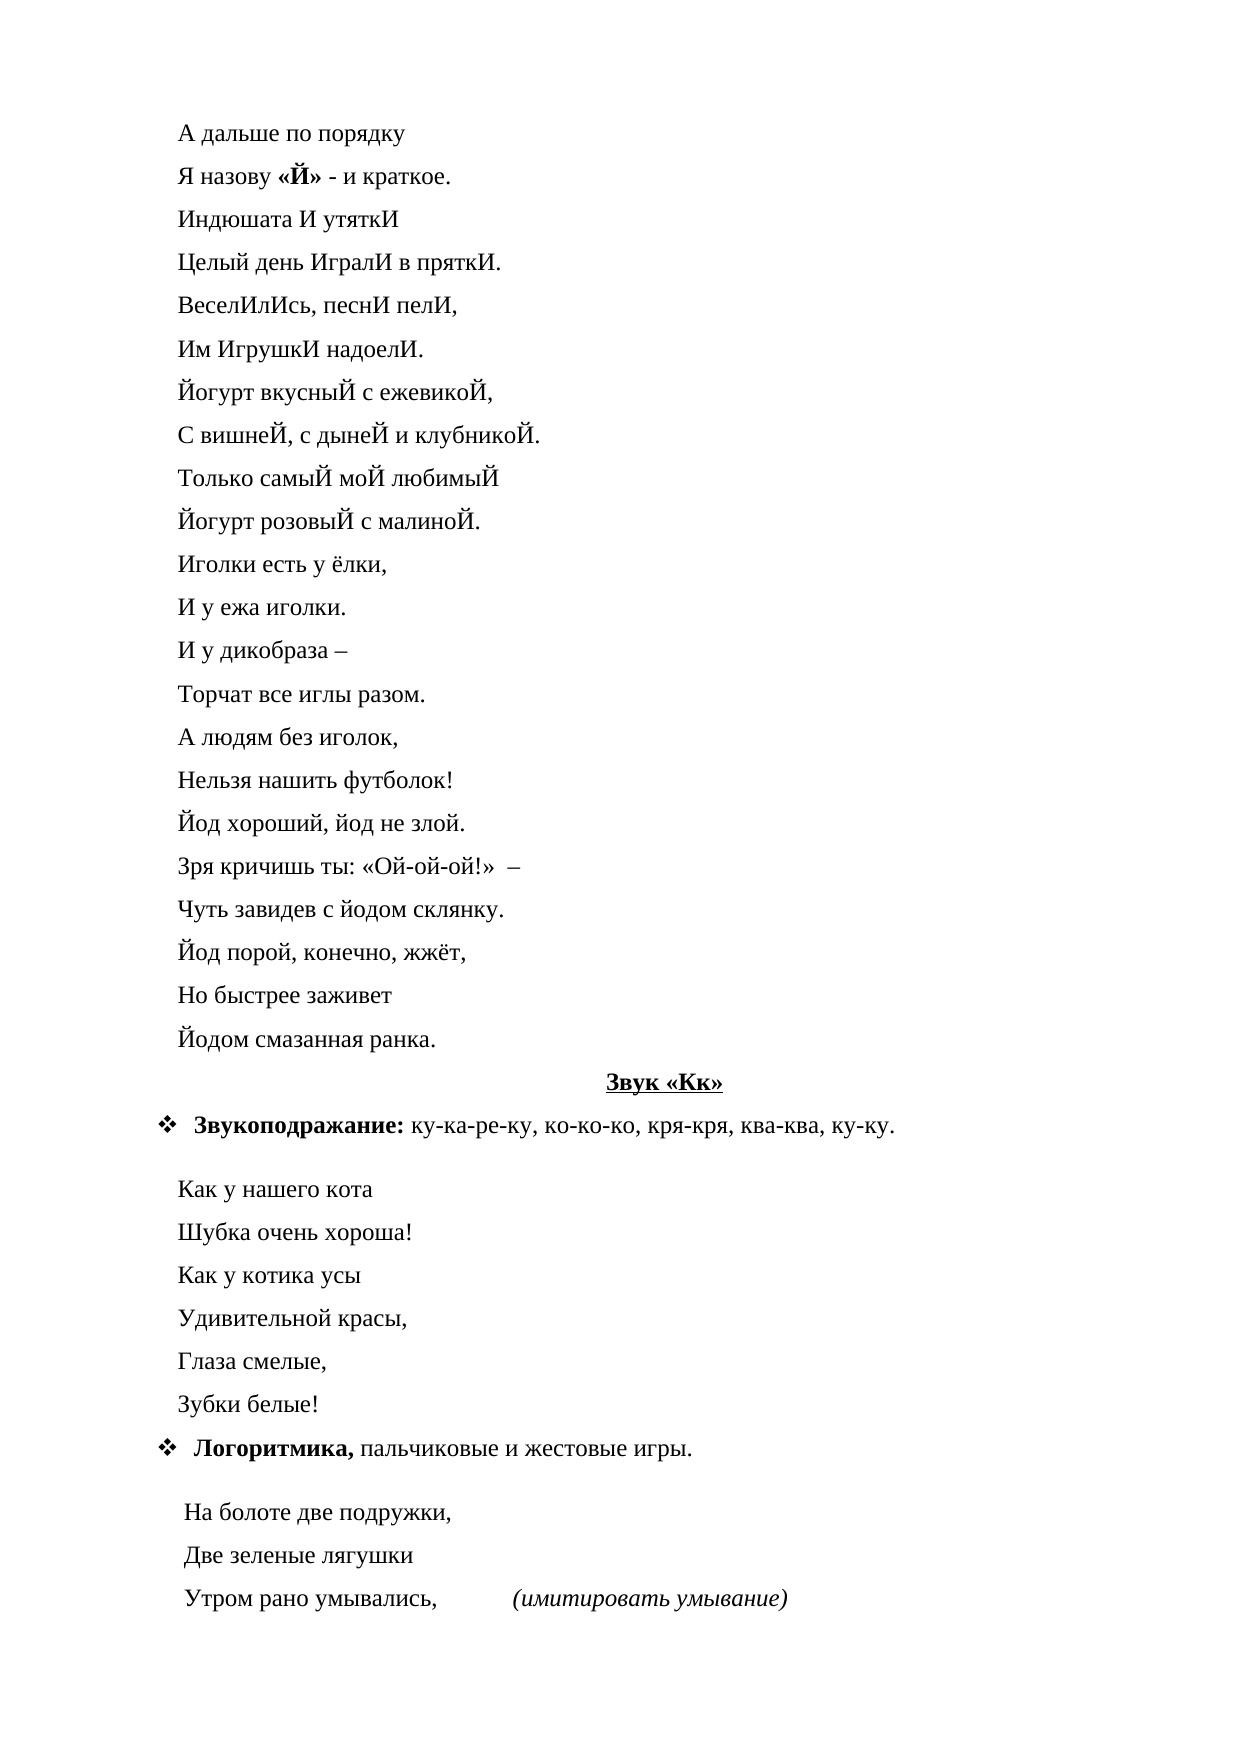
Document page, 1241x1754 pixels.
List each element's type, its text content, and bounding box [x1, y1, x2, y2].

text С вишнеЙ, с дынеЙ и клубникоЙ. [177, 420, 1152, 449]
text Зря кричишь ты: «Ой-ой-ой!» – [177, 851, 1152, 880]
text Как у нашего кота [177, 1174, 1152, 1203]
text И у дикобраза – [177, 636, 1152, 664]
text И у ежа иголки. [177, 592, 1152, 621]
text Только самыЙ моЙ любимыЙ [177, 463, 1152, 492]
text Две зеленые лягушки [177, 1540, 1152, 1568]
list Логоритмика, пальчиковые и жестовые игры. [156, 1433, 1152, 1461]
text Им ИгрушкИ надоелИ. [177, 334, 1152, 362]
text А дальше по порядку [177, 118, 1152, 147]
text На болоте две подружки, [177, 1497, 1152, 1525]
text Я назову «Й» - и краткое. [177, 161, 1152, 190]
text А людям без иголок, [177, 722, 1152, 751]
text Но быстрее заживет [177, 981, 1152, 1009]
text Звук «Кк» [177, 1067, 1152, 1096]
text Как у котика усы [177, 1260, 1152, 1289]
list Звукоподражание: ку-ка-ре-ку, ко-ко-ко, кря-кря, ква-ква, ку-ку. [156, 1110, 1152, 1139]
text Йогурт вкусныЙ с ежевикоЙ, [177, 377, 1152, 406]
text Йогурт розовыЙ с малиноЙ. [177, 506, 1152, 535]
text Индюшата И утяткИ [177, 204, 1152, 233]
text Утром рано умывались, (имитировать умывание) [177, 1583, 1152, 1612]
text Йодом смазанная ранка. [177, 1024, 1152, 1052]
text Иголки есть у ёлки, [177, 549, 1152, 578]
text Йод хороший, йод не злой. [177, 808, 1152, 837]
text Йод порой, конечно, жжёт, [177, 937, 1152, 966]
text Нельзя нашить футболок! [177, 765, 1152, 794]
text Глаза смелые, [177, 1346, 1152, 1375]
text Зубки белые! [177, 1389, 1152, 1418]
text ВеселИлИсь, песнИ пелИ, [177, 291, 1152, 319]
text Удивительной красы, [177, 1303, 1152, 1332]
text Целый день ИгралИ в пряткИ. [177, 247, 1152, 276]
text Торчат все иглы разом. [177, 679, 1152, 707]
text Шубка очень хороша! [177, 1217, 1152, 1246]
text Чуть завидев с йодом склянку. [177, 894, 1152, 923]
